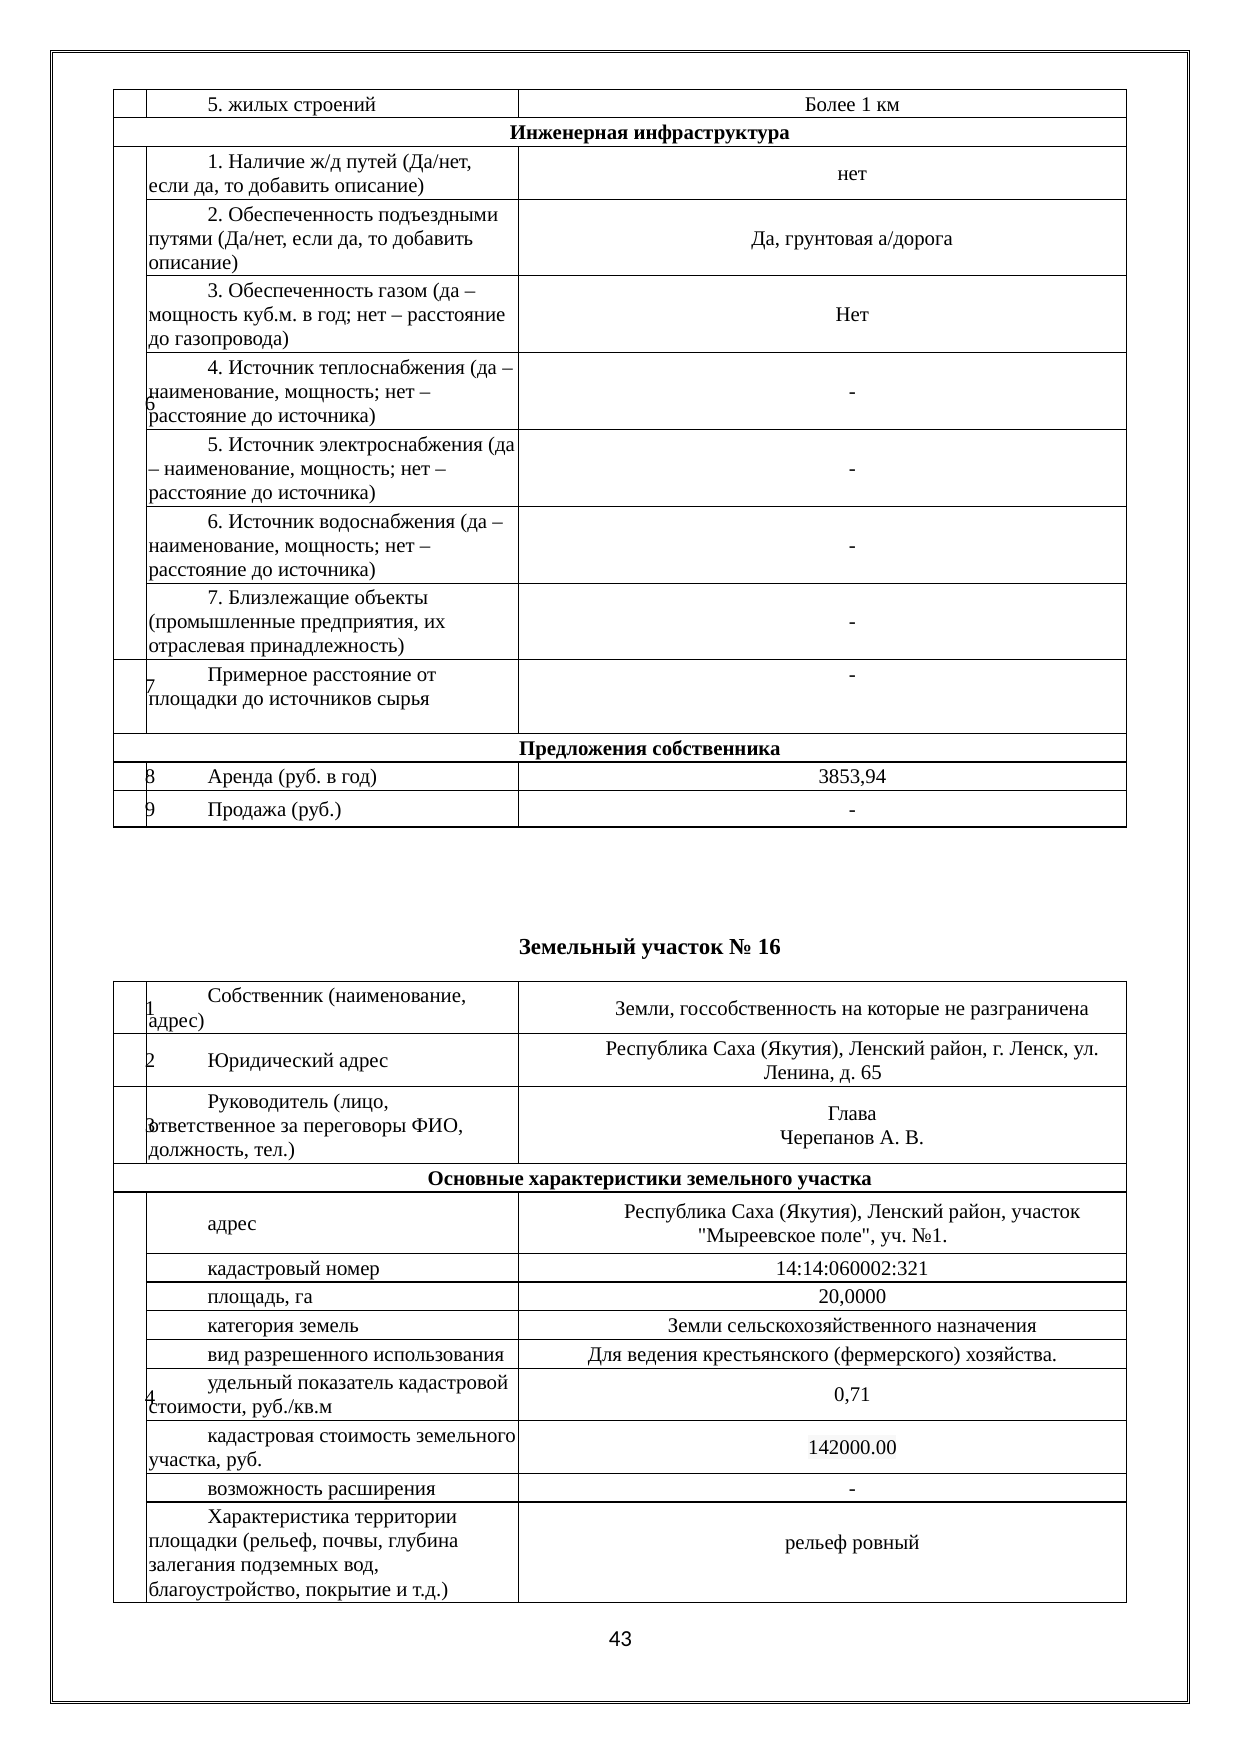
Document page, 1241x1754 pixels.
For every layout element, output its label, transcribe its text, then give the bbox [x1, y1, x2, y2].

table_cell 14:14:060002:321 [519, 1254, 1126, 1281]
table_cell 3. Обеспеченность газом (да – мощность куб.м. в год; нет – расстояние до газопровода) [147, 276, 518, 352]
table_cell Юридический адрес [147, 1034, 518, 1086]
table_cell Руководитель (лицо, ответственное за переговоры ФИО, должность, тел.) [147, 1087, 518, 1163]
table_cell 6. Источник водоснабжения (да – наименование, мощность; нет – расстояние до источника) [147, 507, 518, 582]
table_cell - [519, 660, 1126, 733]
table_cell 4. Источник теплоснабжения (да – наименование, мощность; нет – расстояние до источника) [147, 353, 518, 429]
table_header Собственник (наименование, адрес) [147, 982, 518, 1033]
table_cell возможность расширения [147, 1474, 518, 1501]
table_cell 7. Близлежащие объекты (промышленные предприятия, их отраслевая принадлежность) [147, 584, 518, 659]
table_cell нет [519, 147, 1126, 199]
table_cell рельеф ровный [519, 1503, 1126, 1602]
table_cell категория земель [147, 1311, 518, 1339]
table_cell 6 [114, 147, 146, 659]
table_cell 5. Источник электроснабжения (да – наименование, мощность; нет – расстояние до источника) [147, 430, 518, 506]
table_cell 20,0000 [519, 1283, 1126, 1310]
table_cell 142000.00 [519, 1421, 1126, 1473]
table_cell 3 [114, 1087, 146, 1163]
table_cell адрес [147, 1193, 518, 1253]
table_cell Предложения собственника [114, 734, 1126, 761]
table_cell - [519, 584, 1126, 659]
text Земельный участок № 16 [89, 933, 1152, 960]
table_cell Земли сельскохозяйственного назначения [519, 1311, 1126, 1339]
table_cell - [519, 353, 1126, 429]
table_cell Республика Саха (Якутия), Ленский район, участок "Мыреевское поле", уч. №1. [519, 1193, 1126, 1253]
table_cell Да, грунтовая а/дорога [519, 200, 1126, 275]
table_cell Более 1 км [519, 90, 1126, 117]
table_cell кадастровый номер [147, 1254, 518, 1281]
table_cell Аренда (руб. в год) [147, 763, 518, 790]
table_cell Продажа (руб.) [147, 791, 518, 826]
table_cell - [519, 507, 1126, 582]
table_cell Глава Черепанов А. В. [519, 1087, 1126, 1163]
table_cell - [519, 1474, 1126, 1501]
table_header Земли, госсобственность на которые не разграничена [519, 982, 1126, 1033]
table_cell 7 [114, 660, 146, 733]
table_cell Для ведения крестьянского (фермерского) хозяйства. [519, 1340, 1126, 1367]
table_cell 3853,94 [519, 763, 1126, 790]
table_cell Нет [519, 276, 1126, 352]
table_cell Характеристика территории площадки (рельеф, почвы, глубина залегания подземных вод, благоустройство, покрытие и т.д.) [147, 1503, 518, 1602]
table_header 1 [114, 982, 146, 1033]
table_cell 2 [114, 1034, 146, 1086]
table_cell удельный показатель кадастровой стоимости, руб./кв.м [147, 1369, 518, 1420]
table_cell 9 [114, 791, 146, 826]
table_cell площадь, га [147, 1283, 518, 1310]
table_cell - [519, 430, 1126, 506]
table_cell Основные характеристики земельного участка [114, 1164, 1126, 1191]
table_cell 2. Обеспеченность подъездными путями (Да/нет, если да, то добавить описание) [147, 200, 518, 275]
table_cell 1. Наличие ж/д путей (Да/нет, если да, то добавить описание) [147, 147, 518, 199]
table_cell кадастровая стоимость земельного участка, руб. [147, 1421, 518, 1473]
table_cell 4 [114, 1193, 146, 1602]
table_cell вид разрешенного использования [147, 1340, 518, 1367]
table_cell 0,71 [519, 1369, 1126, 1420]
table_cell Примерное расстояние от площадки до источников сырья [147, 660, 518, 733]
table_cell 5. жилых строений [147, 90, 518, 117]
table_cell 8 [114, 763, 146, 790]
table_cell Инженерная инфраструктура [114, 118, 1126, 146]
table_cell - [519, 791, 1126, 826]
table_cell Республика Саха (Якутия), Ленский район, г. Ленск, ул. Ленина, д. 65 [519, 1034, 1126, 1086]
